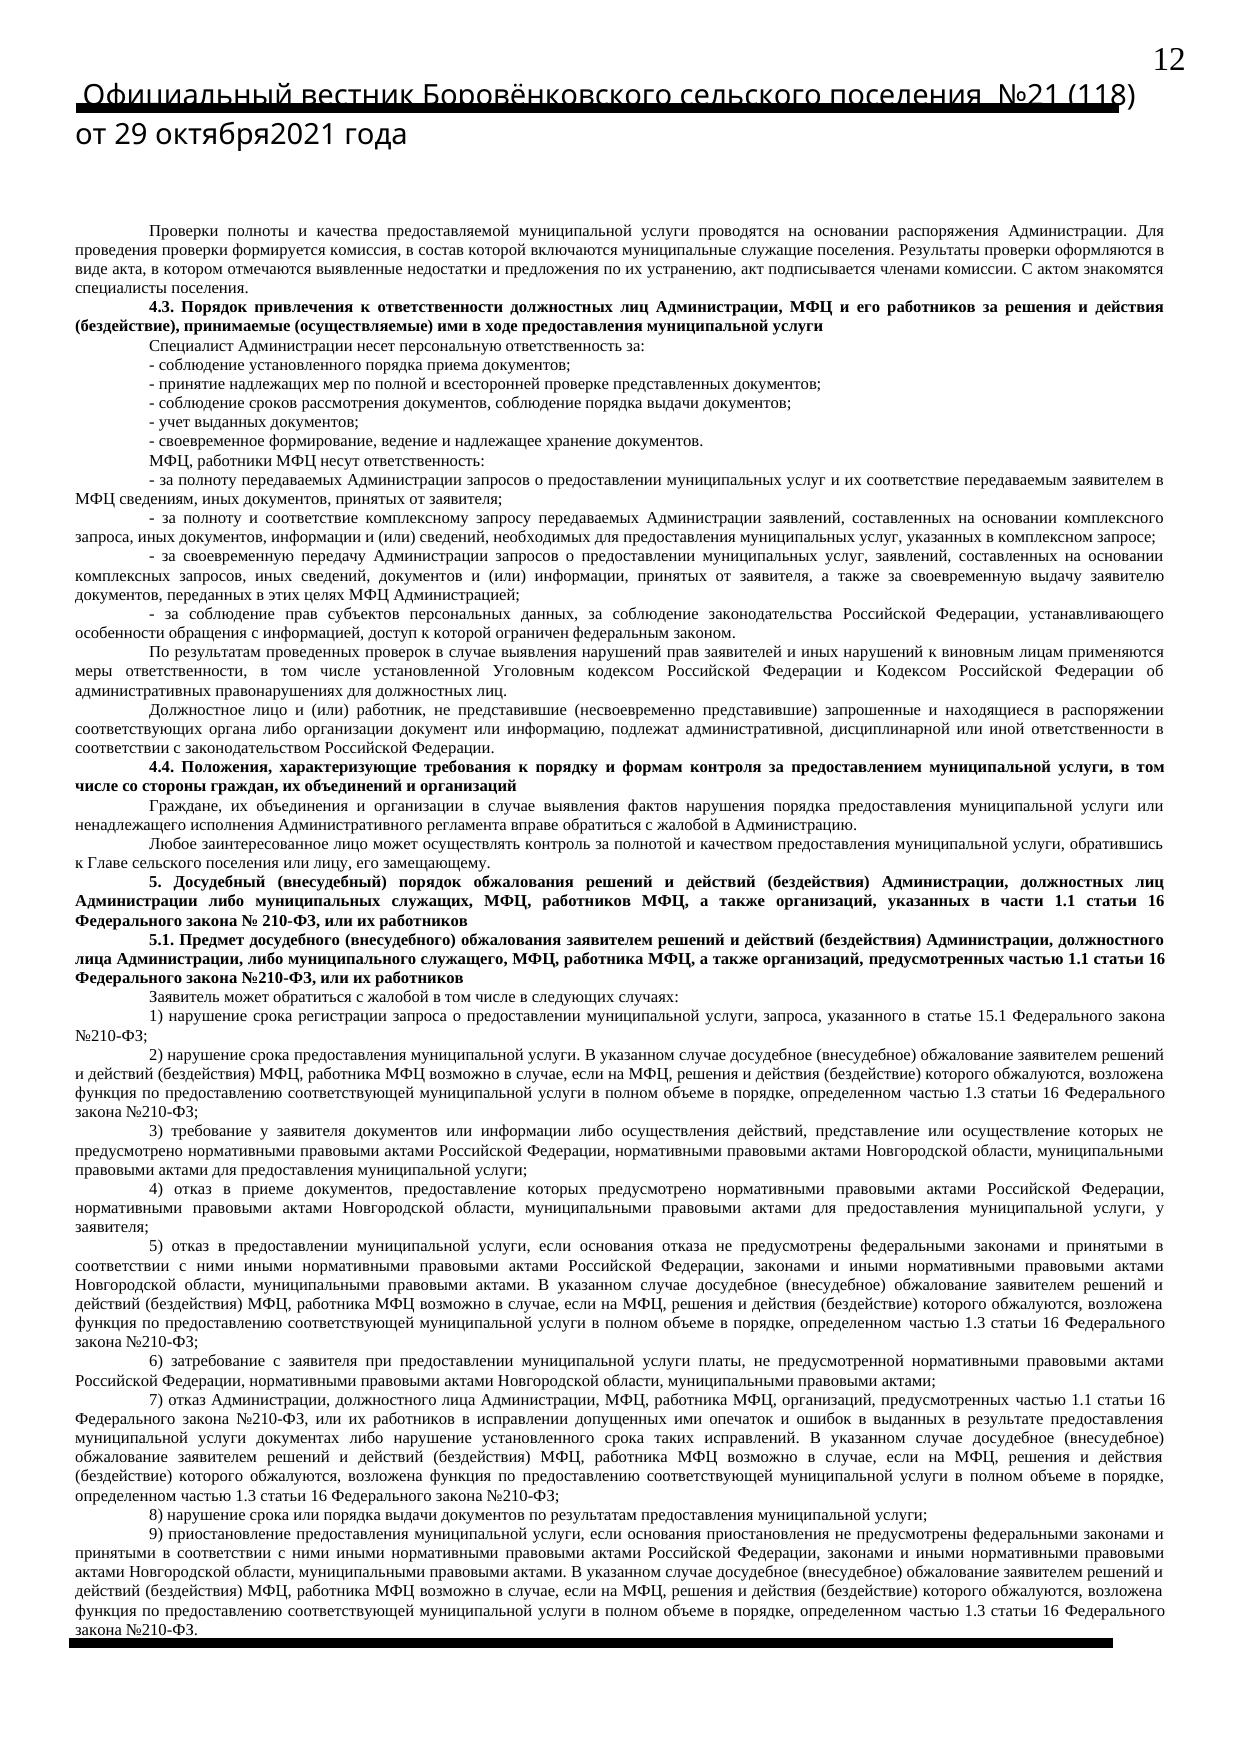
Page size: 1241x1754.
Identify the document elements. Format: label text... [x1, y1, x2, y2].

text - соблюдение сроков рассмотрения документов, соблюдение порядка выдачи документов; [75, 393, 1165, 412]
text Специалист Администрации несет персональную ответственность за: [75, 335, 1165, 354]
text По результатам проведенных проверок в случае выявления нарушений прав заявителей и иных нарушений к виновным лицам применяются меры ответственности, в том числе установленной Уголовным кодексом Российской Федерации и Кодексом Российской Федерации об административных правонарушениях для должностных лиц. [75, 642, 1165, 699]
text Любое заинтересованное лицо может осуществлять контроль за полнотой и качеством предоставления муниципальной услуги, обратившись к Главе сельского поселения или лицу, его замещающему. [75, 834, 1165, 872]
text 3) требование у заявителя документов или информации либо осуществления действий, представление или осуществление которых не предусмотрено нормативными правовыми актами Российской Федерации, нормативными правовыми актами Новгородской области, муниципальными правовыми актами для предоставления муниципальной услуги; [75, 1121, 1165, 1179]
text 8) нарушение срока или порядка выдачи документов по результатам предоставления муниципальной услуги; [75, 1504, 1165, 1524]
text 1) нарушение срока регистрации запроса о предоставлении муниципальной услуги, запроса, указанного в статье 15.1 Федерального закона №210-ФЗ; [75, 1006, 1165, 1044]
text МФЦ, работники МФЦ несут ответственность: [75, 450, 1165, 469]
text Граждане, их объединения и организации в случае выявления фактов нарушения порядка предоставления муниципальной услуги или ненадлежащего исполнения Административного регламента вправе обратиться с жалобой в Администрацию. [75, 795, 1165, 834]
text 4.3. Порядок привлечения к ответственности должностных лиц Администрации, МФЦ и его работников за решения и действия (бездействие), принимаемые (осуществляемые) ими в ходе предоставления муниципальной услуги [75, 297, 1165, 335]
text - за соблюдение прав субъектов персональных данных, за соблюдение законодательства Российской Федерации, устанавливающего особенности обращения с информацией, доступ к которой ограничен федеральным законом. [75, 604, 1165, 642]
text Должностное лицо и (или) работник, не представившие (несвоевременно представившие) запрошенные и находящиеся в распоряжении соответствующих органа либо организации документ или информацию, подлежат административной, дисциплинарной или иной ответственности в соответствии с законодательством Российской Федерации. [75, 699, 1165, 757]
text - своевременное формирование, ведение и надлежащее хранение документов. [75, 431, 1165, 450]
text 4.4. Положения, характеризующие требования к порядку и формам контроля за предоставлением муниципальной услуги, в том числе со стороны граждан, их объединений и организаций [75, 757, 1165, 795]
text - принятие надлежащих мер по полной и всесторонней проверке представленных документов; [75, 374, 1165, 393]
text Заявитель может обратиться с жалобой в том числе в следующих случаях: [75, 987, 1165, 1006]
text 7) отказ Администрации, должностного лица Администрации, МФЦ, работника МФЦ, организаций, предусмотренных частью 1.1 статьи 16 Федерального закона №210-ФЗ, или их работников в исправлении допущенных ими опечаток и ошибок в выданных в результате предоставления муниципальной услуги документах либо нарушение установленного срока таких исправлений. В указанном случае досудебное (внесудебное) обжалование заявителем решений и действий (бездействия) МФЦ, работника МФЦ возможно в случае, если на МФЦ, решения и действия (бездействие) которого обжалуются, возложена функция по предоставлению соответствующей муниципальной услуги в полном объеме в порядке, определенном частью 1.3 статьи 16 Федерального закона №210-ФЗ; [75, 1389, 1165, 1504]
text 5.1. Предмет досудебного (внесудебного) обжалования заявителем решений и действий (бездействия) Администрации, должностного лица Администрации, либо муниципального служащего, МФЦ, работника МФЦ, а также организаций, предусмотренных частью 1.1 статьи 16 Федерального закона №210-ФЗ, или их работников [75, 929, 1165, 987]
text - за полноту передаваемых Администрации запросов о предоставлении муниципальных услуг и их соответствие передаваемым заявителем в МФЦ сведениям, иных документов, принятых от заявителя; [75, 469, 1165, 508]
text - соблюдение установленного порядка приема документов; [75, 354, 1165, 374]
text - за своевременную передачу Администрации запросов о предоставлении муниципальных услуг, заявлений, составленных на основании комплексных запросов, иных сведений, документов и (или) информации, принятых от заявителя, а также за своевременную выдачу заявителю документов, переданных в этих целях МФЦ Администрацией; [75, 546, 1165, 604]
text - за полноту и соответствие комплексному запросу передаваемых Администрации заявлений, составленных на основании комплексного запроса, иных документов, информации и (или) сведений, необходимых для предоставления муниципальных услуг, указанных в комплексном запросе; [75, 508, 1165, 546]
text 5. Досудебный (внесудебный) порядок обжалования решений и действий (бездействия) Администрации, должностных лиц Администрации либо муниципальных служащих, МФЦ, работников МФЦ, а также организаций, указанных в части 1.1 статьи 16 Федерального закона № 210-ФЗ, или их работников [75, 872, 1165, 929]
text 6) затребование с заявителя при предоставлении муниципальной услуги платы, не предусмотренной нормативными правовыми актами Российской Федерации, нормативными правовыми актами Новгородской области, муниципальными правовыми актами; [75, 1351, 1165, 1389]
text 4) отказ в приеме документов, предоставление которых предусмотрено нормативными правовыми актами Российской Федерации, нормативными правовыми актами Новгородской области, муниципальными правовыми актами для предоставления муниципальной услуги, у заявителя; [75, 1179, 1165, 1236]
text 9) приостановление предоставления муниципальной услуги, если основания приостановления не предусмотрены федеральными законами и принятыми в соответствии с ними иными нормативными правовыми актами Российской Федерации, законами и иными нормативными правовыми актами Новгородской области, муниципальными правовыми актами. В указанном случае досудебное (внесудебное) обжалование заявителем решений и действий (бездействия) МФЦ, работника МФЦ возможно в случае, если на МФЦ, решения и действия (бездействие) которого обжалуются, возложена функция по предоставлению соответствующей муниципальной услуги в полном объеме в порядке, определенном частью 1.3 статьи 16 Федерального закона №210-ФЗ. [75, 1524, 1165, 1639]
text 5) отказ в предоставлении муниципальной услуги, если основания отказа не предусмотрены федеральными законами и принятыми в соответствии с ними иными нормативными правовыми актами Российской Федерации, законами и иными нормативными правовыми актами Новгородской области, муниципальными правовыми актами. В указанном случае досудебное (внесудебное) обжалование заявителем решений и действий (бездействия) МФЦ, работника МФЦ возможно в случае, если на МФЦ, решения и действия (бездействие) которого обжалуются, возложена функция по предоставлению соответствующей муниципальной услуги в полном объеме в порядке, определенном частью 1.3 статьи 16 Федерального закона №210-ФЗ; [75, 1236, 1165, 1351]
text 2) нарушение срока предоставления муниципальной услуги. В указанном случае досудебное (внесудебное) обжалование заявителем решений и действий (бездействия) МФЦ, работника МФЦ возможно в случае, если на МФЦ, решения и действия (бездействие) которого обжалуются, возложена функция по предоставлению соответствующей муниципальной услуги в полном объеме в порядке, определенном частью 1.3 статьи 16 Федерального закона №210-ФЗ; [75, 1044, 1165, 1121]
text - учет выданных документов; [75, 412, 1165, 431]
text Проверки полноты и качества предоставляемой муниципальной услуги проводятся на основании распоряжения Администрации. Для проведения проверки формируется комиссия, в состав которой включаются муниципальные служащие поселения. Результаты проверки оформляются в виде акта, в котором отмечаются выявленные недостатки и предложения по их устранению, акт подписывается членами комиссии. С актом знакомятся специалисты поселения. [75, 220, 1165, 297]
